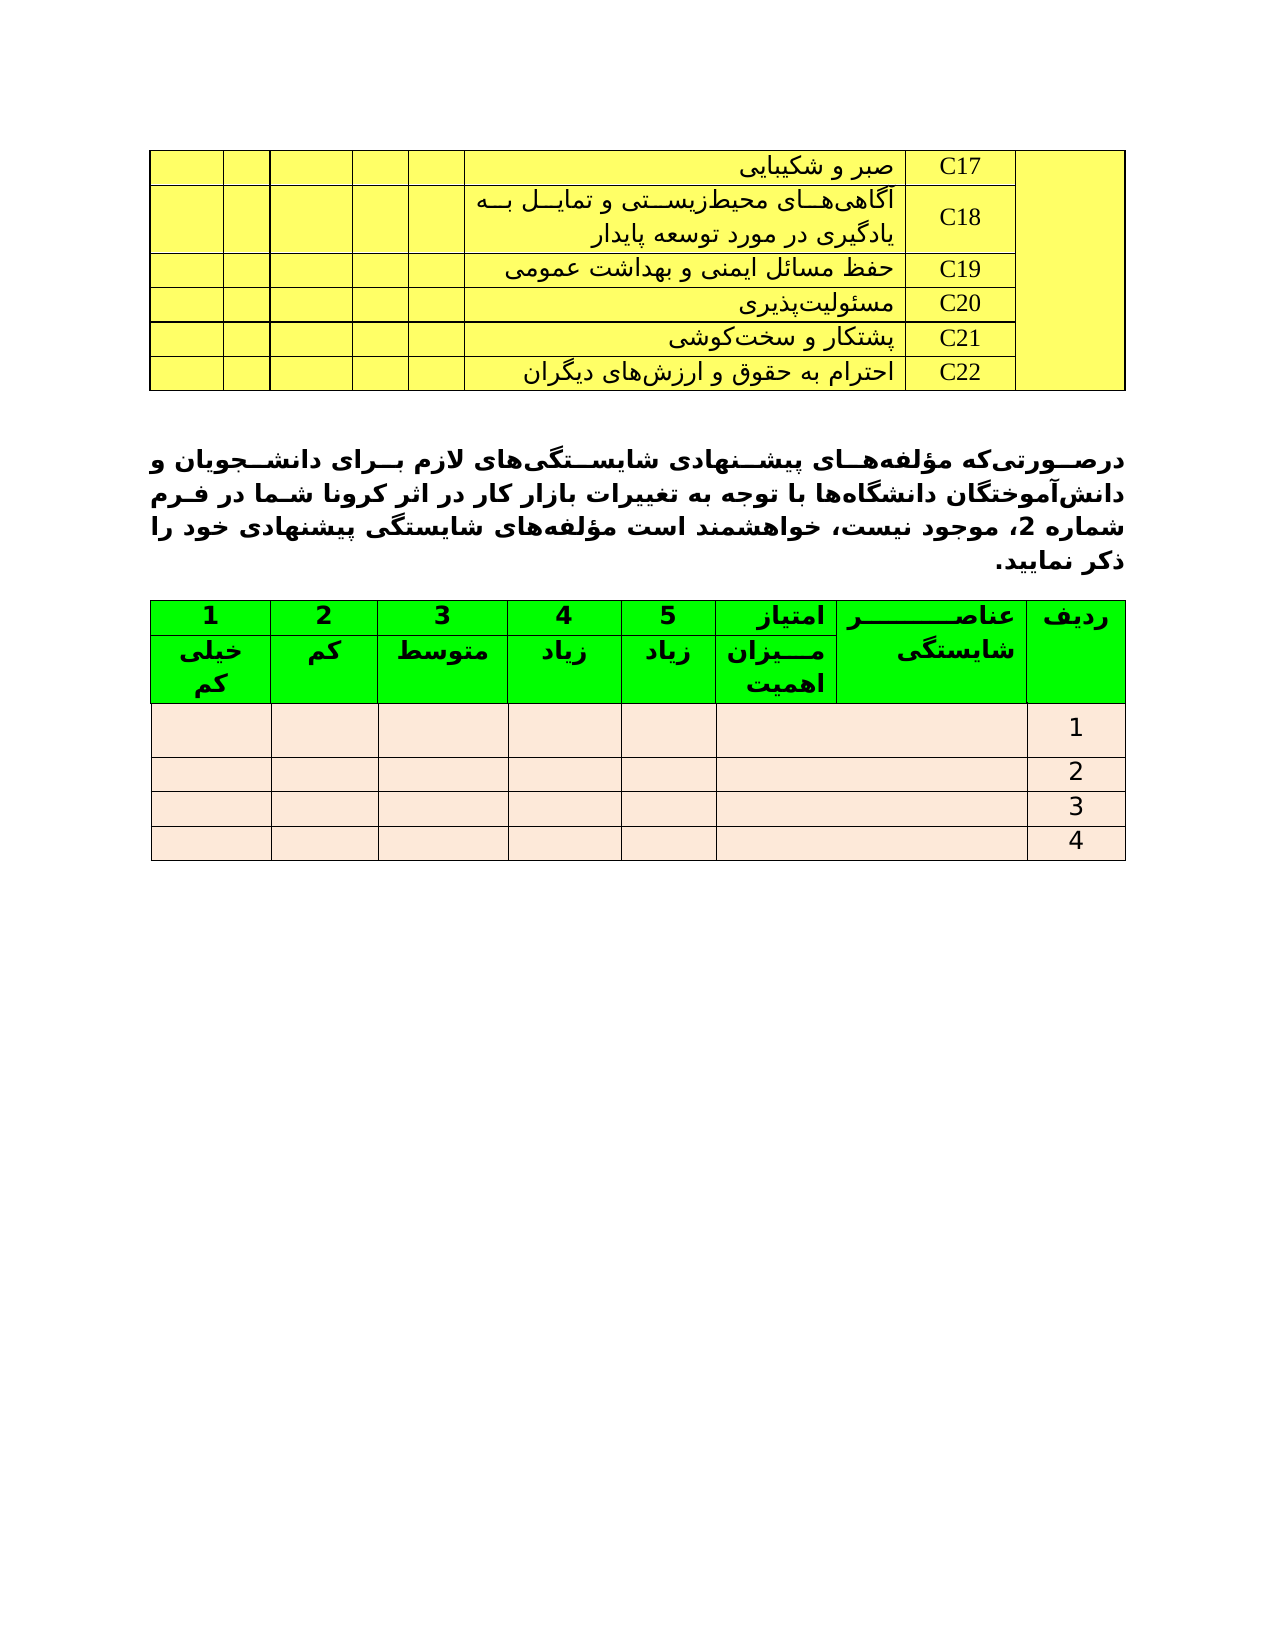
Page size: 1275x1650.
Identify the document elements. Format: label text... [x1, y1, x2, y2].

table_cell [224, 323, 269, 356]
table_cell [353, 323, 408, 356]
table_cell آگاهی‌های محیط‌زیستی و تمایل به یادگیری در مورد توسعه پایدار [465, 186, 905, 252]
table_cell [151, 151, 223, 184]
table_cell [224, 186, 269, 252]
table_cell [717, 758, 1027, 791]
table_cell [409, 254, 464, 287]
table_cell C20 [906, 288, 1015, 321]
table_cell [379, 827, 508, 860]
table_header 5 [622, 601, 715, 635]
table_cell [509, 758, 621, 791]
table_header 1 [151, 601, 270, 635]
table_cell [379, 704, 508, 757]
table_cell [409, 323, 464, 356]
table_cell C17 [906, 151, 1015, 184]
table_cell زیاد [508, 636, 621, 703]
table_cell [271, 151, 352, 184]
table_cell [622, 704, 716, 757]
table_cell احترام به حقوق و ارزش‌های دیگران [465, 357, 905, 390]
table_cell [409, 357, 464, 390]
table_cell [353, 288, 408, 321]
table_cell [152, 827, 271, 860]
table_cell خیلی کم [151, 636, 270, 703]
table_cell [151, 288, 223, 321]
table_cell [151, 357, 223, 390]
table_cell [379, 758, 508, 791]
table_cell کم [271, 636, 377, 703]
table_cell [622, 758, 716, 791]
table_cell 4 [1028, 827, 1125, 860]
table_cell [409, 288, 464, 321]
table_cell [271, 357, 352, 390]
table_cell [409, 151, 464, 184]
table_cell [151, 254, 223, 287]
table_cell C22 [906, 357, 1015, 390]
table_cell [509, 792, 621, 826]
table_cell [272, 792, 378, 826]
table_cell [224, 254, 269, 287]
table_cell 1 [1028, 704, 1125, 757]
table_cell C21 [906, 323, 1015, 356]
table_cell [622, 792, 716, 826]
table_cell [224, 357, 269, 390]
table_cell [271, 254, 352, 287]
text درصورتی‌که مؤلفه‌های پیشنهادی شایستگی‌های لازم برای دانشجویان و دانش‌آموختگان دانشگاه‌ها با توجه به تغییرات بازار کار در اثر کرونا شما در فرم شماره 2، موجود نیست، خواهشمند است مؤلفه‌های شایستگی پیشنهادی خود را ذکر نمایید. [150, 445, 1125, 575]
table_header 4 [508, 601, 621, 635]
table_cell [272, 704, 378, 757]
table_cell [379, 792, 508, 826]
table_cell [353, 186, 408, 252]
table_cell [509, 704, 621, 757]
table_cell صبر و شکیبایی [465, 151, 905, 184]
table_cell زیاد [622, 636, 715, 703]
table_cell [272, 827, 378, 860]
table_header امتیاز [716, 601, 836, 635]
table_cell [353, 151, 408, 184]
table_cell [409, 186, 464, 252]
table_cell متوسط [378, 636, 507, 703]
table_cell [224, 151, 269, 184]
table_cell مسئولیت‌پذیری [465, 288, 905, 321]
table_cell 2 [1028, 758, 1125, 791]
table_cell [353, 357, 408, 390]
table_header 3 [378, 601, 507, 635]
table_cell [224, 288, 269, 321]
table_cell C18 [906, 186, 1015, 252]
table_cell 3 [1028, 792, 1125, 826]
table_header عناصر شایستگی [837, 601, 1026, 703]
table_cell [272, 758, 378, 791]
table_cell [353, 254, 408, 287]
table_header 2 [271, 601, 377, 635]
table_cell [509, 827, 621, 860]
table_cell [717, 792, 1027, 826]
table_cell میزان اهمیت [716, 636, 836, 703]
table_cell [717, 827, 1027, 860]
table_header ردیف [1027, 601, 1125, 703]
table_cell [271, 288, 352, 321]
table_cell [152, 758, 271, 791]
table_cell [151, 323, 223, 356]
table_cell [622, 827, 716, 860]
table_cell [151, 186, 223, 252]
table_cell [152, 792, 271, 826]
table_cell [271, 186, 352, 252]
table_cell [152, 704, 271, 757]
table_cell حفظ مسائل ایمنی و بهداشت عمومی [465, 254, 905, 287]
table_cell C19 [906, 254, 1015, 287]
table_cell پشتکار و سخت‌کوشی [465, 323, 905, 356]
table_cell [271, 323, 352, 356]
table_cell [717, 704, 1027, 757]
